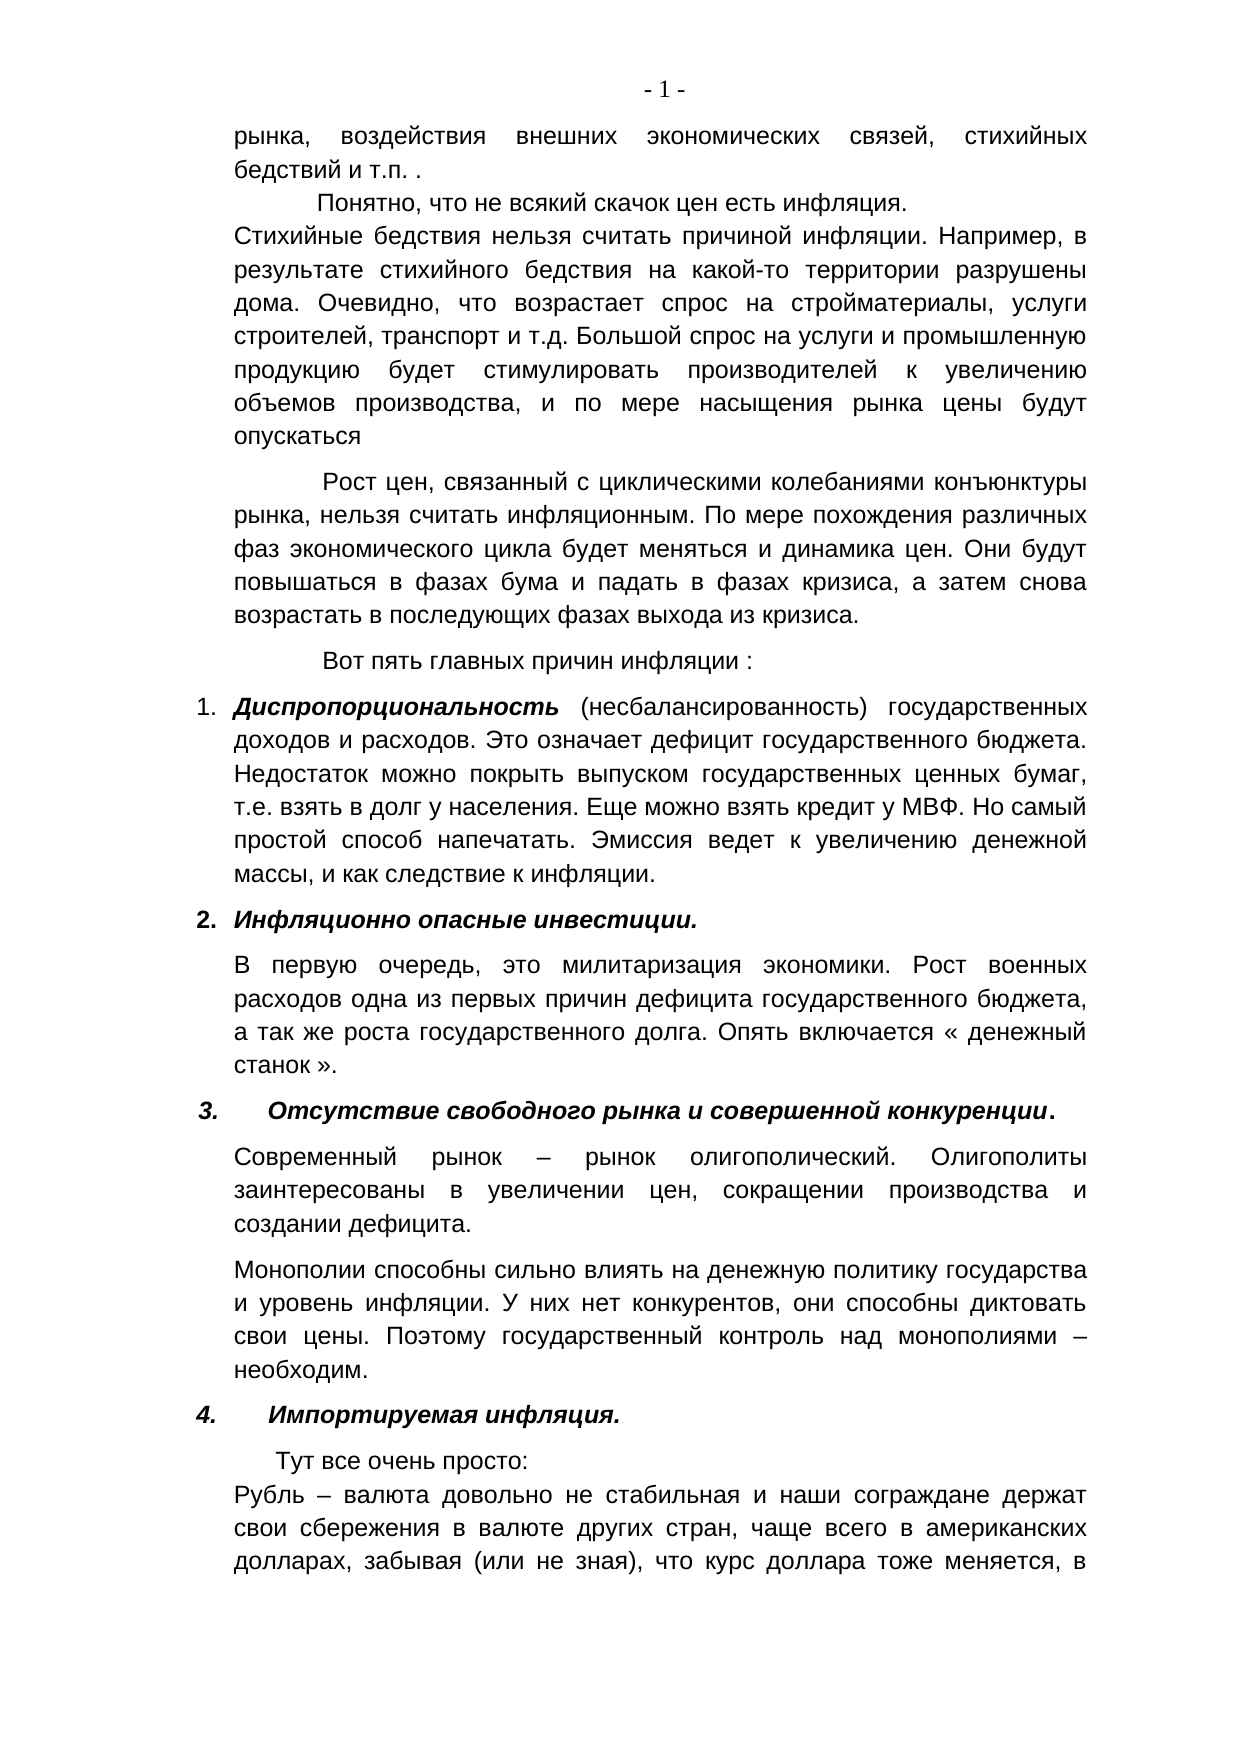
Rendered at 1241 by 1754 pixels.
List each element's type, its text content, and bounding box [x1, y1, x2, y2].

list Импортируемая инфляция. [196, 1397, 1088, 1431]
list Диспропорциональность (несбалансированность) государственных доходов и расходов. Это означает дефицит государственного бюджета. Недостаток можно покрыть выпуском государственных ценных бумаг, т.е. взять в долг у населения. Еще можно взять кредит у МВФ. Но самый простой способ напечатать. Эмиссия ведет к увеличению денежной массы, и как следствие к инфляции. [196, 689, 1088, 889]
text Понятно, что не всякий скачок цен есть инфляция. [233, 185, 1088, 218]
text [233, 118, 1088, 185]
text Вот пять главных причин инфляции : [233, 643, 1088, 676]
text Стихийные бедствия нельзя считать причиной инфляции. Например, в результате стихийного бедствия на какой-то территории разрушены дома. Очевидно, что возрастает спрос на стройматериалы, услуги строителей, транспорт и т.д. Большой спрос на услуги и промышленную продукцию будет стимулировать производителей к увеличению объемов производства, и по мере насыщения рынка цены будут опускаться [233, 218, 1088, 451]
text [233, 1476, 1088, 1576]
text Монополии способны сильно влиять на денежную политику государства и уровень инфляции. У них нет конкурентов, они способны диктовать свои цены. Поэтому государственный контроль над монополиями – необходим. [233, 1251, 1088, 1385]
text Тут все очень просто: [233, 1443, 1088, 1476]
text Рост цен, связанный с циклическими колебаниями конъюнктуры рынка, нельзя считать инфляционным. По мере похождения различных фаз экономического цикла будет меняться и динамика цен. Они будут повышаться в фазах бума и падать в фазах кризиса, а затем снова возрастать в последующих фазах выхода из кризиса. [233, 464, 1088, 631]
list Инфляционно опасные инвестиции. [196, 901, 1088, 935]
text В первую очередь, это милитаризация экономики. Рост военных расходов одна из первых причин дефицита государственного бюджета, а так же роста государственного долга. Опять включается « денежный станок ». [233, 947, 1088, 1081]
text 3. Отсутствие свободного рынка и совершенной конкуренции. [177, 1093, 1088, 1126]
text Современный рынок – рынок олигополический. Олигополиты заинтересованы в увеличении цен, сокращении производства и создании дефицита. [233, 1139, 1088, 1239]
